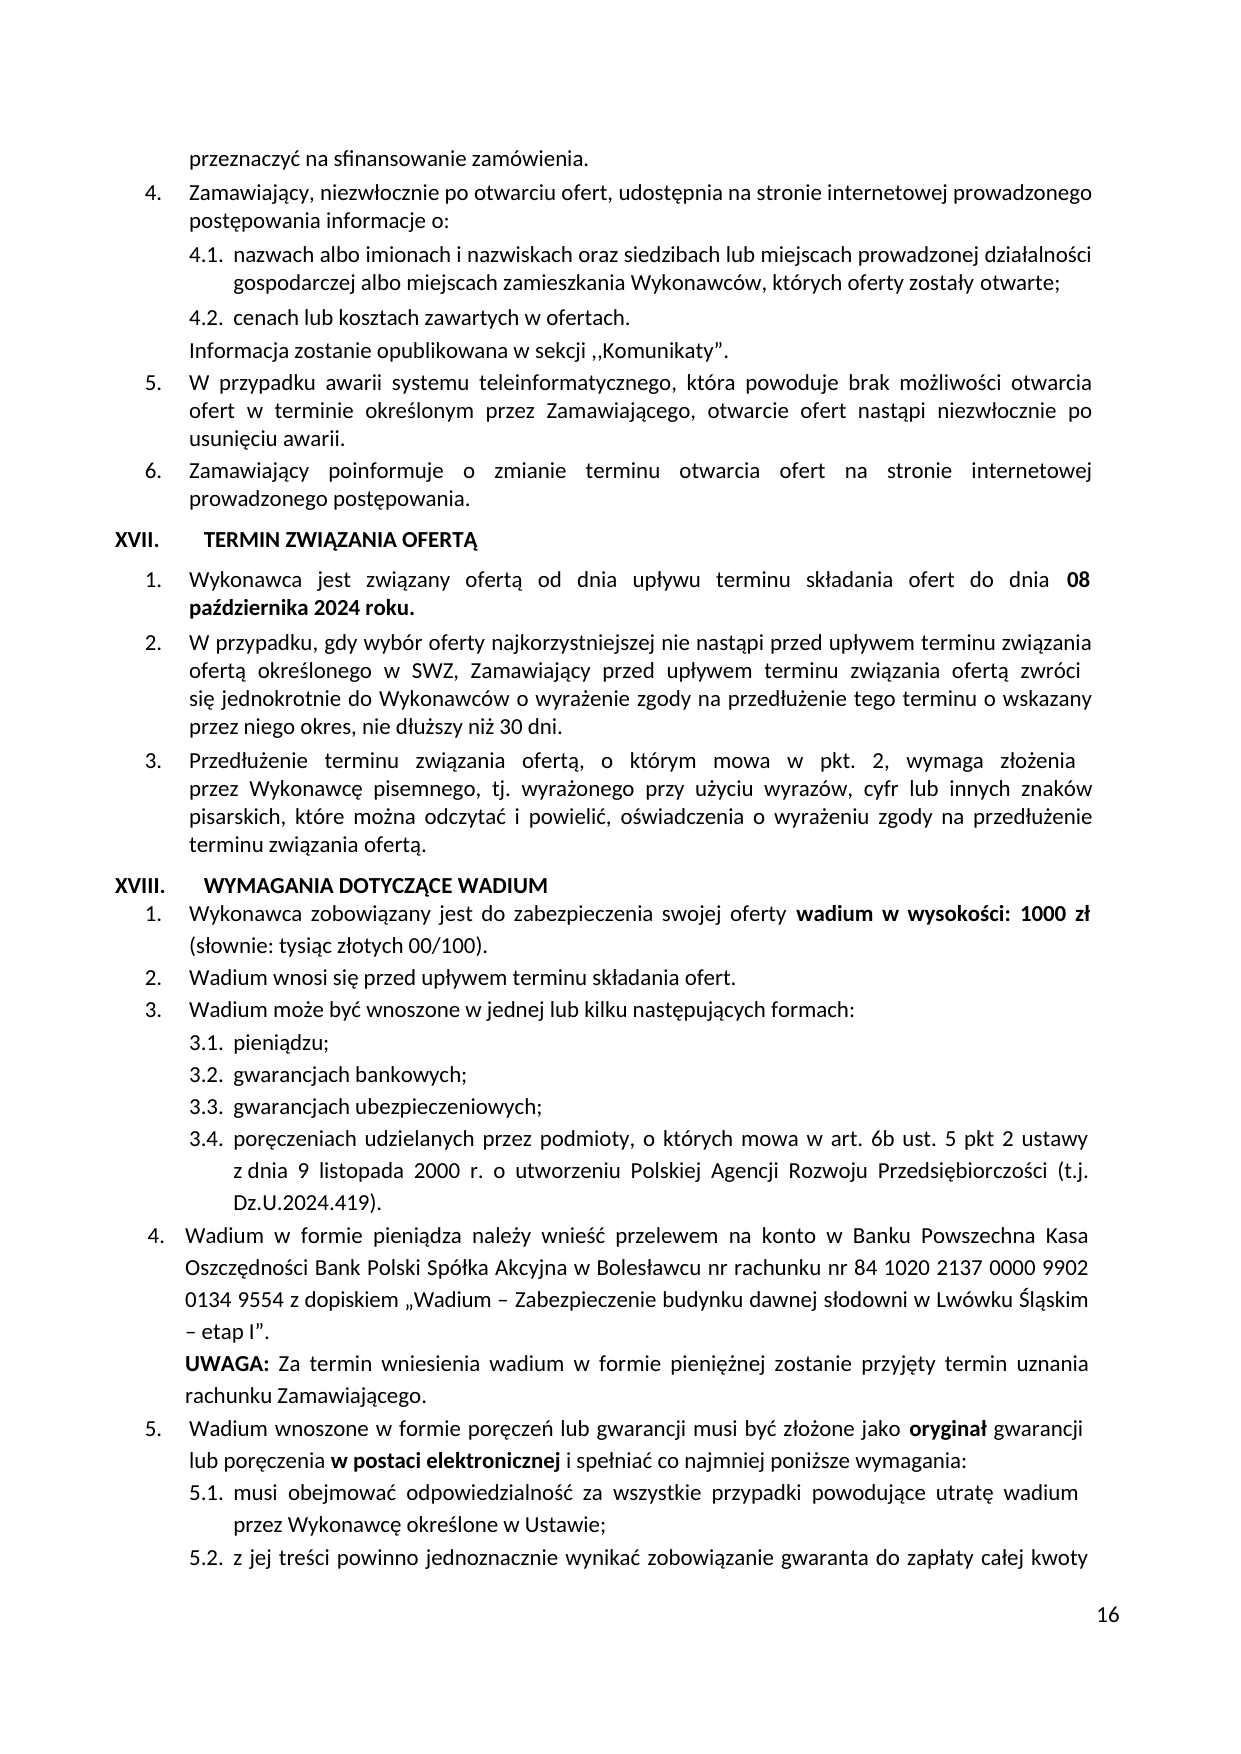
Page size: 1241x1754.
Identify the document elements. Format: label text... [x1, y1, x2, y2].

list Wadium wnosi się przed upływem terminu składania ofert. [144, 963, 1119, 991]
list poręczeniach udzielanych przez podmioty, o których mowa w art. 6b ust. 5 pkt 2 ustawy z dnia 9 listopada 2000 r. o utworzeniu Polskiej Agencji Rozwoju Przedsiębiorczości (t.j. Dz.U.2024.419). [189, 1124, 1090, 1217]
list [144, 144, 1093, 172]
list nazwach albo imionach i nazwiskach oraz siedzibach lub miejscach prowadzonej działalności gospodarczej albo miejscach zamieszkania Wykonawców, których oferty zostały otwarte; [189, 240, 1094, 296]
list pieniądzu; [189, 1028, 1090, 1056]
list gwarancjach ubezpieczeniowych; [189, 1092, 1119, 1120]
list Wykonawca jest związany ofertą od dnia upływu terminu składania ofert do dnia 08 października 2024 roku. [144, 566, 1090, 622]
list musi obejmować odpowiedzialność za wszystkie przypadki powodujące utratę wadium przez Wykonawcę określone w Ustawie; [189, 1478, 1090, 1538]
list gwarancjach bankowych; [189, 1060, 1119, 1088]
list Wykonawca zobowiązany jest do zabezpieczenia swojej oferty wadium w wysokości: 1000 zł (słownie: tysiąc złotych 00/100). [144, 899, 1090, 959]
text UWAGA: Za termin wniesienia wadium w formie pieniężnej zostanie przyjęty termin uznania rachunku Zamawiającego. [185, 1349, 1090, 1410]
list Wadium w formie pieniądza należy wnieść przelewem na konto w Banku Powszechna Kasa Oszczędności Bank Polski Spółka Akcyjna w Bolesławcu nr rachunku nr 84 1020 2137 0000 9902 0134 9554 z dopiskiem „Wadium – Zabezpieczenie budynku dawnej słodowni w Lwówku Śląskim – etap I”. [147, 1221, 1090, 1345]
list Wadium może być wnoszone w jednej lub kilku następujących formach: [144, 995, 1119, 1023]
list Zamawiający, niezwłocznie po otwarciu ofert, udostępnia na stronie internetowej prowadzonego postępowania informacje o: [144, 178, 1093, 234]
list W przypadku, gdy wybór oferty najkorzystniejszej nie nastąpi przed upływem terminu związania ofertą określonego w SWZ, Zamawiający przed upływem terminu związania ofertą zwróci się jednokrotnie do Wykonawców o wyrażenie zgody na przedłużenie tego terminu o wskazany przez niego okres, nie dłuższy niż 30 dni. [144, 628, 1093, 740]
list cenach lub kosztach zawartych w ofertach. [189, 303, 1119, 331]
list Zamawiający poinformuje o zmianie terminu otwarcia ofert na stronie internetowej prowadzonego postępowania. [144, 456, 1093, 512]
list Wadium wnoszone w formie poręczeń lub gwarancji musi być złożone jako oryginał gwarancji lub poręczenia w postaci elektronicznej i spełniać co najmniej poniższe wymagania: [144, 1414, 1090, 1474]
text Informacja zostanie opublikowana w sekcji ,,Komunikaty”. [189, 337, 1119, 365]
list Przedłużenie terminu związania ofertą, o którym mowa w pkt. 2, wymaga złożenia przez Wykonawcę pisemnego, tj. wyrażonego przy użyciu wyrazów, cyfr lub innych znaków pisarskich, które można odczytać i powielić, oświadczenia o wyrażeniu zgody na przedłużenie terminu związania ofertą. [144, 746, 1094, 858]
list W przypadku awarii systemu teleinformatycznego, która powoduje brak możliwości otwarcia ofert w terminie określonym przez Zamawiającego, otwarcie ofert nastąpi niezwłocznie po usunięciu awarii. [144, 368, 1093, 453]
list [189, 1543, 1090, 1571]
subtitle WYMAGANIA DOTYCZĄCE WADIUM [115, 871, 1119, 899]
subtitle TERMIN ZWIĄZANIA OFERTĄ [115, 525, 1119, 553]
